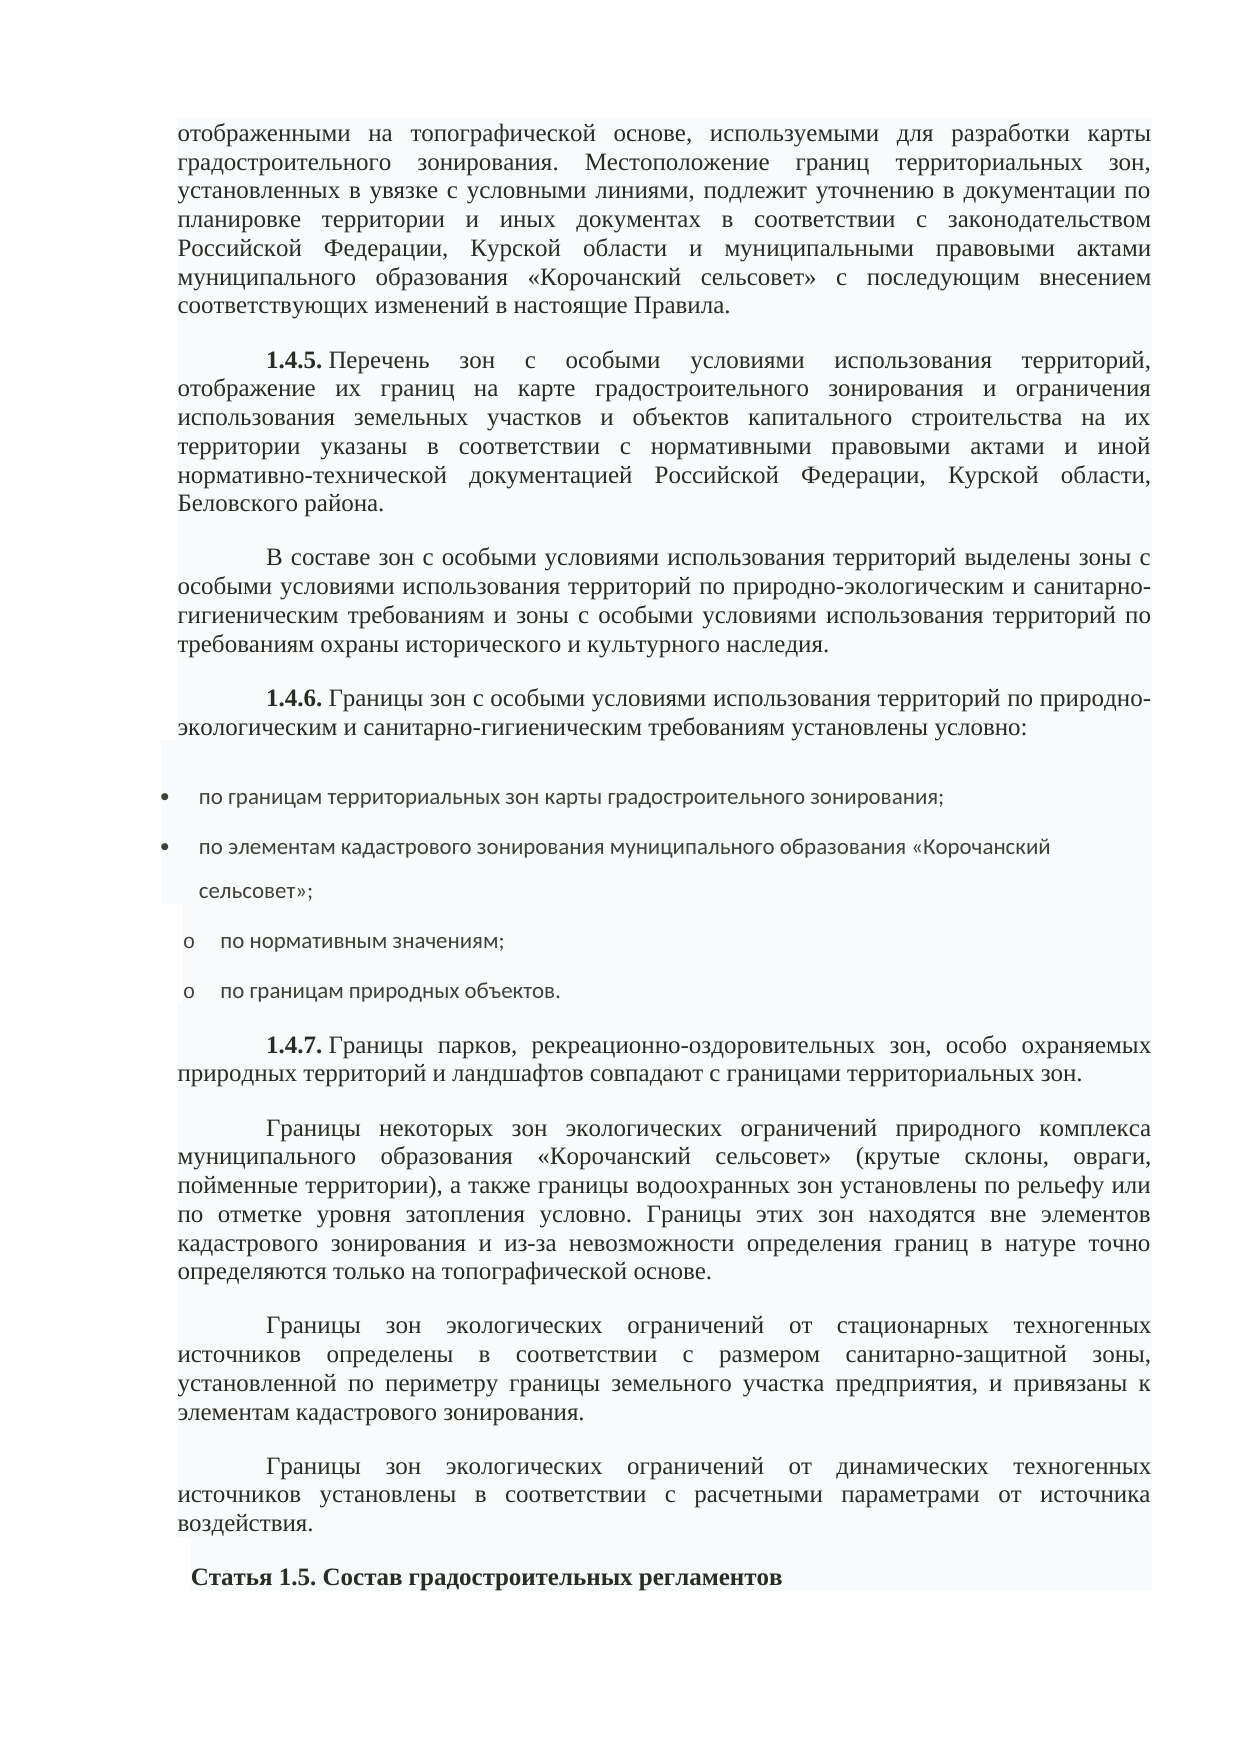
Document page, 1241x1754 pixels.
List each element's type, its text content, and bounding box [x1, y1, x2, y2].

text Границы зон экологических ограничений от динамических техногенных источников установлены в соответствии с расчетными параметрами от источника воздействия. [177, 1451, 1152, 1537]
text Статья 1.5. Состав градостроительных регламентов [191, 1562, 1152, 1591]
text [177, 118, 1152, 319]
list по элементам кадастрового зонирования муниципального образования «Корочанский сельсовет»; [161, 816, 1152, 904]
text Границы некоторых зон экологических ограничений природного комплекса муниципального образования «Корочанский сельсовет» (крутые склоны, овраги, пойменные территории), а также границы водоохранных зон установлены по рельефу или по отметке уровня затопления условно. Границы этих зон находятся вне элементов кадастрового зонирования и из-за невозможности определения границ в натуре точно определяются только на топографической основе. [177, 1113, 1152, 1285]
list по границам природных объектов. [183, 960, 1152, 1004]
text 1.4.5. Перечень зон с особыми условиями использования территорий, отображение их границ на карте градостроительного зонирования и ограничения использования земельных участков и объектов капитального строительства на их территории указаны в соответствии с нормативными правовыми актами и иной нормативно-технической документацией Российской Федерации, Курской области, Беловского района. [177, 345, 1152, 517]
text Границы зон экологических ограничений от стационарных техногенных источников определены в соответствии с размером санитарно-защитной зоны, установленной по периметру границы земельного участка предприятия, и привязаны к элементам кадастрового зонирования. [177, 1310, 1152, 1425]
text 1.4.7. Границы парков, рекреационно-оздоровительных зон, особо охраняемых природных территорий и ландшафтов совпадают с границами территориальных зон. [177, 1030, 1152, 1087]
text 1.4.6. Границы зон с особыми условиями использования территорий по природно-экологическим и санитарно-гигиеническим требованиям установлены условно: [177, 683, 1152, 740]
list по нормативным значениям; [183, 910, 1152, 954]
text В составе зон с особыми условиями использования территорий выделены зоны с особыми условиями использования территорий по природно-экологическим и санитарно-гигиеническим требованиям и зоны с особыми условиями использования территорий по требованиям охраны исторического и культурного наследия. [177, 542, 1152, 657]
list по границам территориальных зон карты градостроительного зонирования; [161, 766, 1152, 810]
